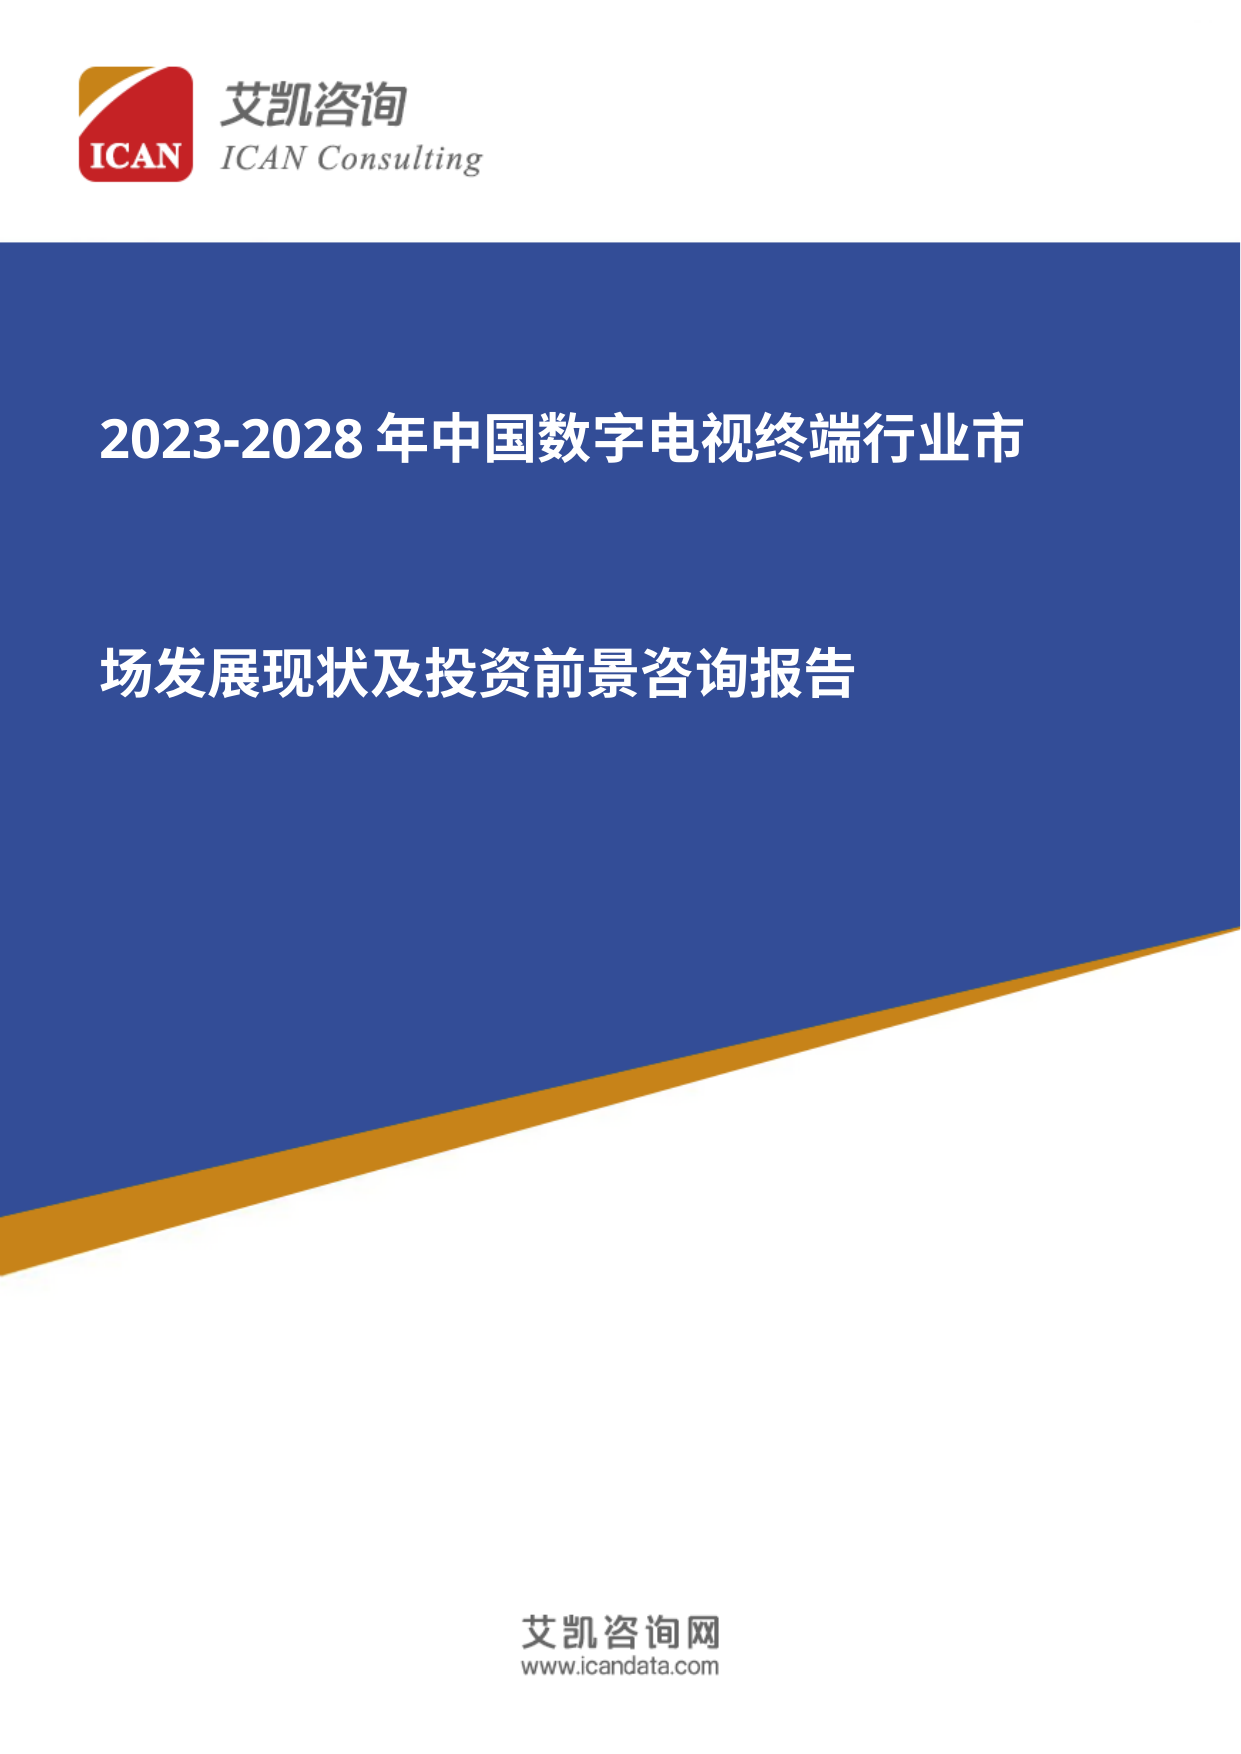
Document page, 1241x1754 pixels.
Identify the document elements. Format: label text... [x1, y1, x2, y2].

picture [0, 5, 1241, 1754]
subtitle 2023-2028年中国数字电视终端行业市场发展现状及投资前景咨询报告 [99, 386, 1053, 718]
